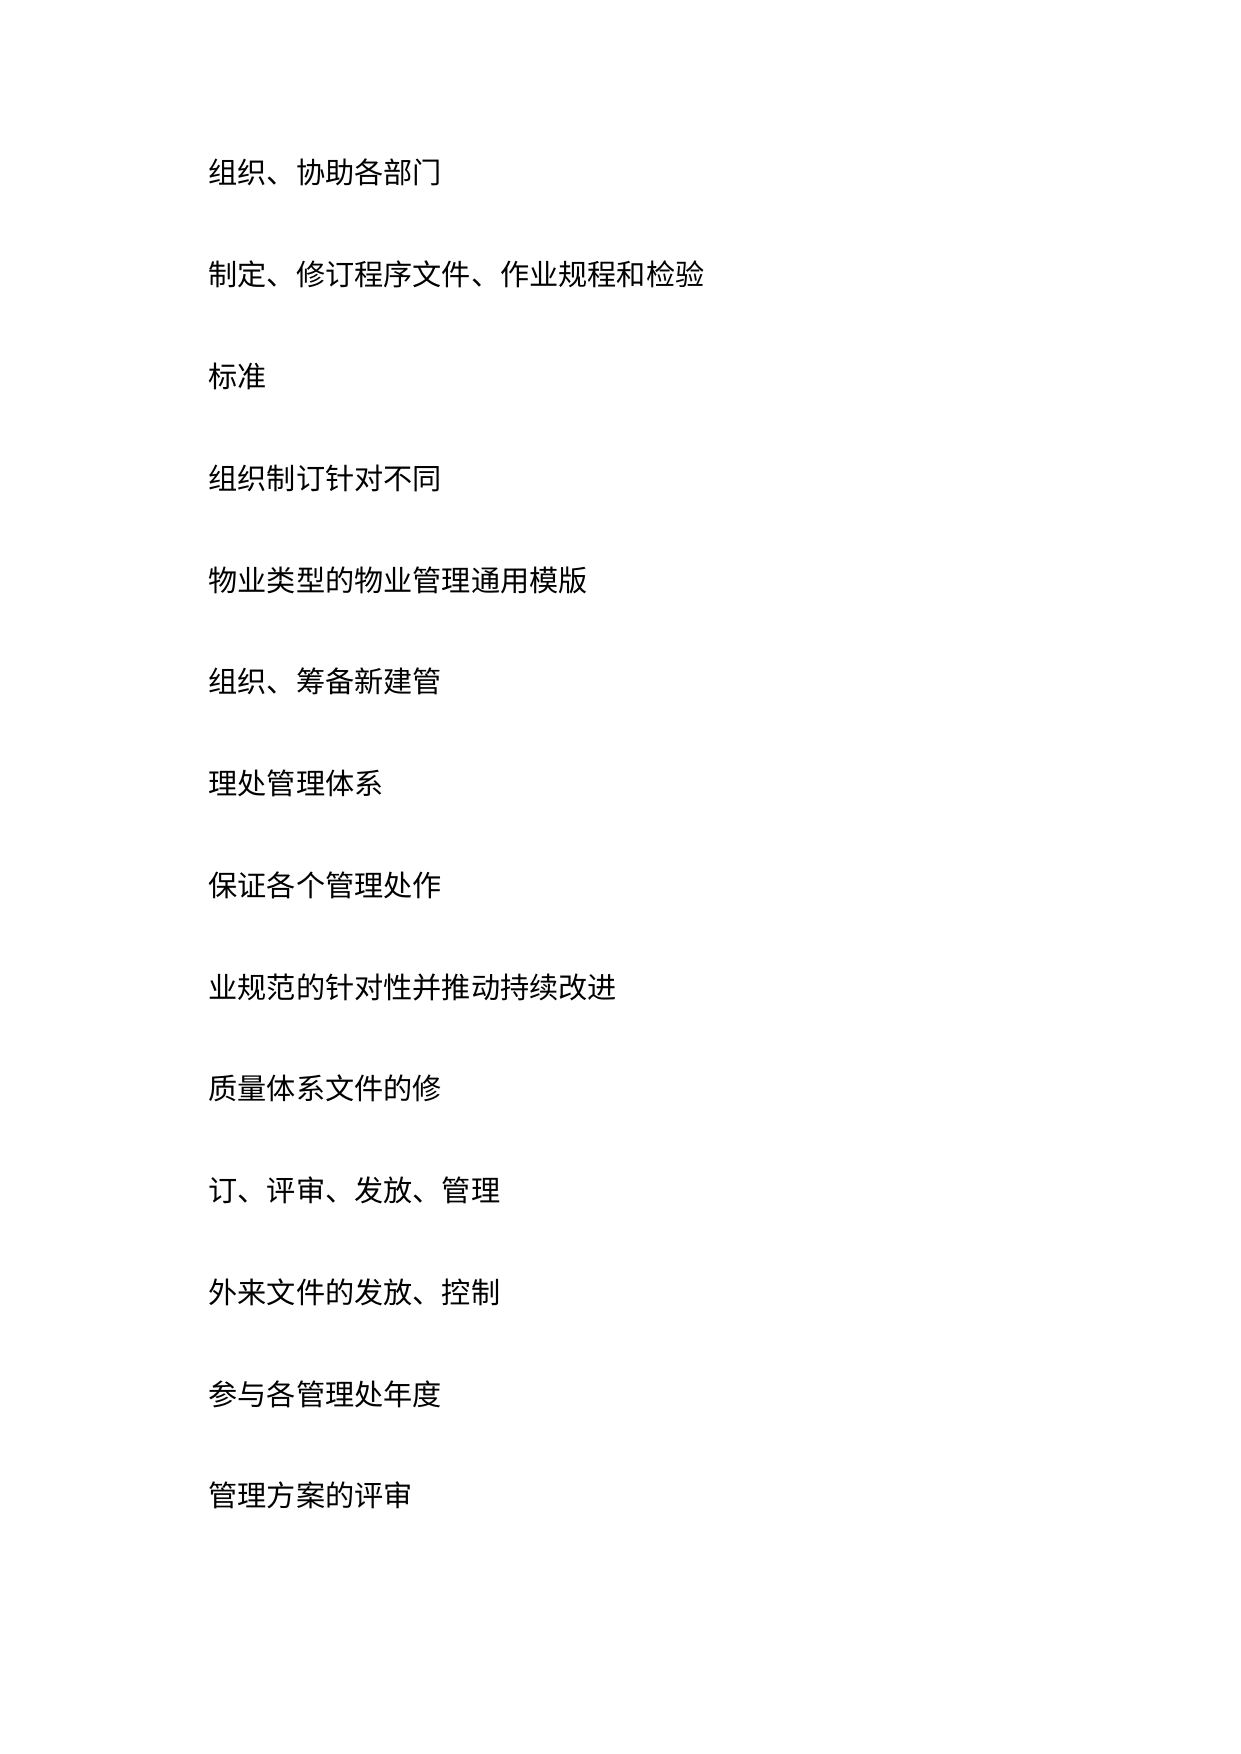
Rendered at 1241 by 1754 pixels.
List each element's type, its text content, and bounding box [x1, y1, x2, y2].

text 组织、协助各部门 [150, 150, 1090, 192]
text 组织、筹备新建管 [150, 659, 1090, 701]
text 参与各管理处年度 [150, 1371, 1090, 1413]
text 组织制订针对不同 [150, 455, 1090, 498]
text 物业类型的物业管理通用模版 [150, 557, 1090, 599]
text 理处管理体系 [150, 761, 1090, 803]
text 管理方案的评审 [150, 1473, 1090, 1515]
text 订、评审、发放、管理 [150, 1168, 1090, 1210]
text 业规范的针对性并推动持续改进 [150, 964, 1090, 1006]
text 质量体系文件的修 [150, 1066, 1090, 1108]
text 标准 [150, 353, 1090, 396]
text 外来文件的发放、控制 [150, 1269, 1090, 1312]
text 制定、修订程序文件、作业规程和检验 [150, 252, 1090, 294]
text 保证各个管理处作 [150, 862, 1090, 905]
